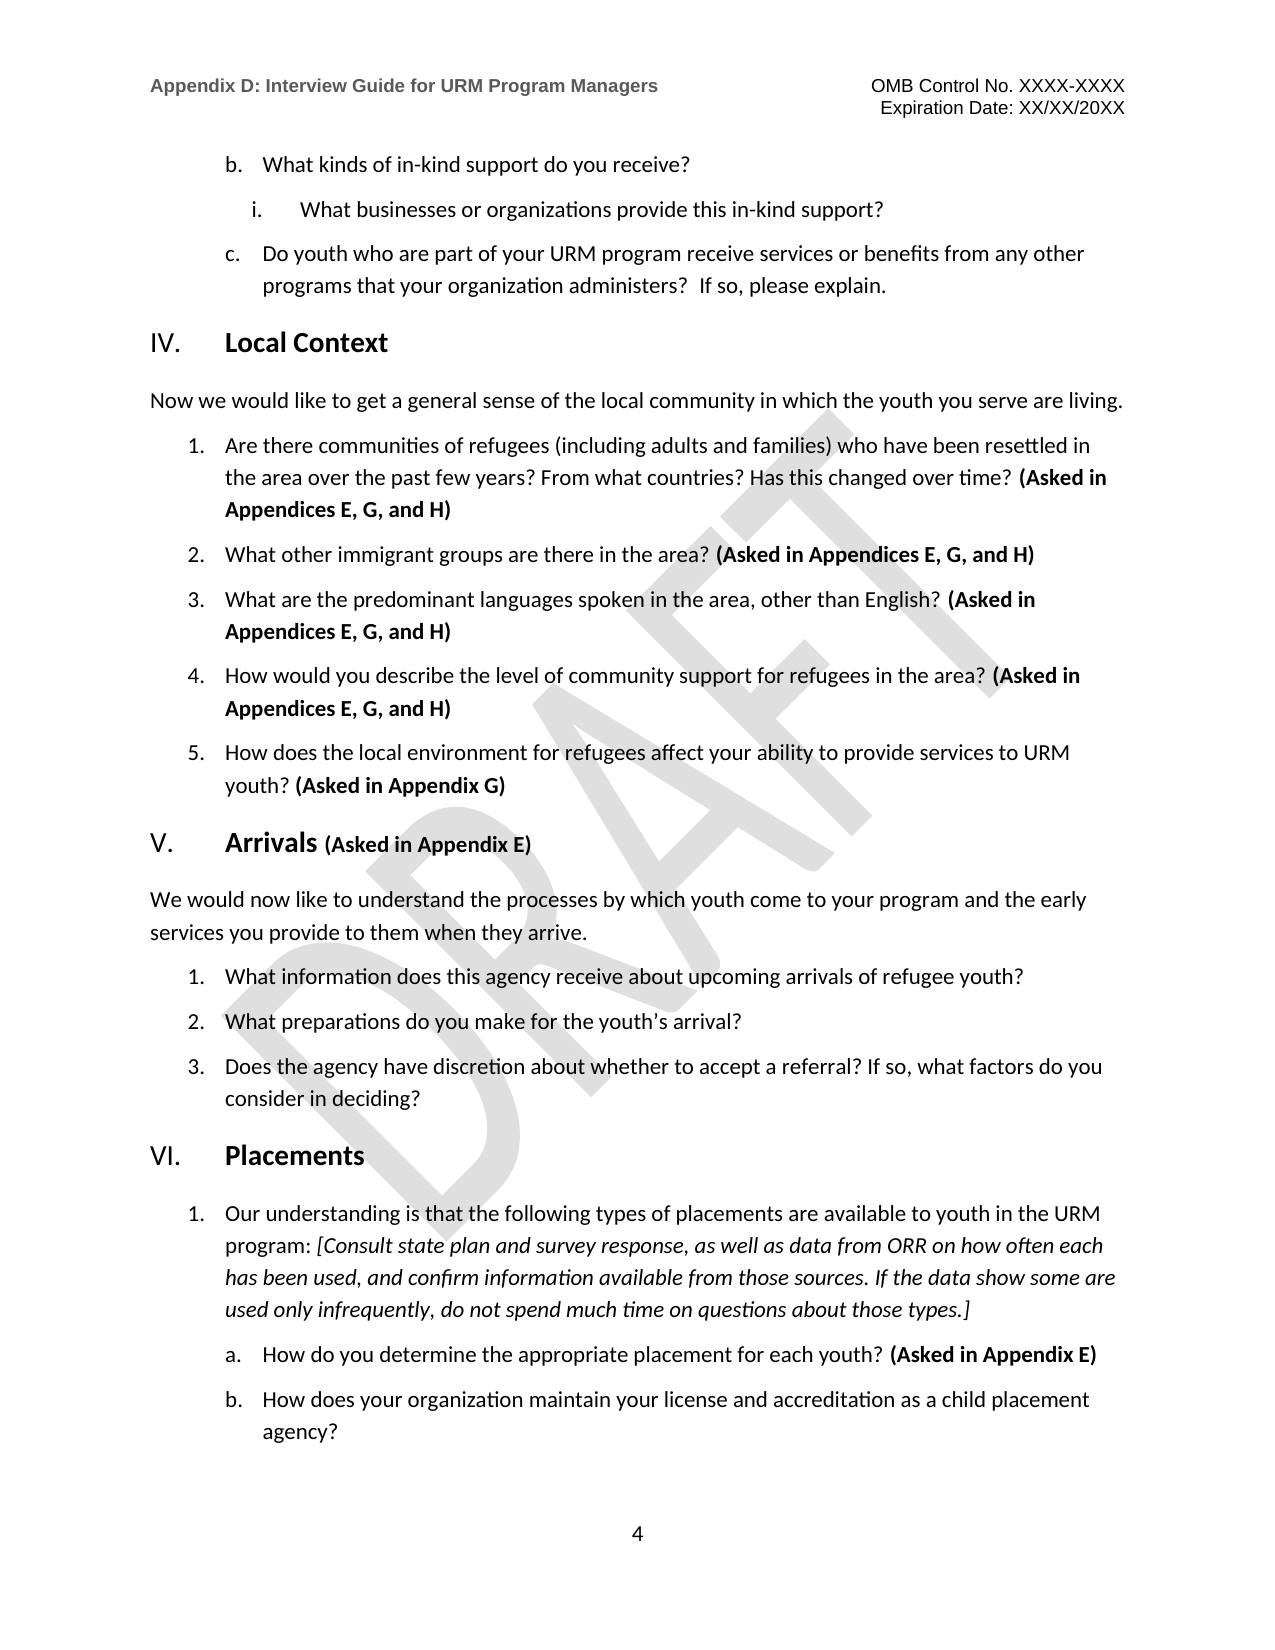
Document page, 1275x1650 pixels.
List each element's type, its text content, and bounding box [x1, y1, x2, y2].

list How do you determine the appropriate placement for each youth? (Asked in Appendix E) [225, 1340, 1125, 1368]
text What are the predominant languages spoken in the area, other than English? (Asked in Appendices E, G, and H) [187, 585, 1125, 645]
subtitle Arrivals (Asked in Appendix E) [150, 824, 1125, 859]
list What kinds of in-kind support do you receive? [225, 150, 1125, 178]
text Are there communities of refugees (including adults and families) who have been resettled in the area over the past few years? From what countries? Has this changed over time? (Asked in Appendices E, G, and H) [187, 431, 1125, 523]
list Our understanding is that the following types of placements are available to youth in the URM program: [Consult state plan and survey response, as well as data from ORR on how often each has been used, and confirm information available from those sources. If the data show some are used only infrequently, do not spend much time on questions about those types.] [187, 1199, 1125, 1323]
text How would you describe the level of community support for refugees in the area? (Asked in Appendices E, G, and H) [187, 662, 1125, 722]
text How does the local environment for refugees affect your ability to provide services to URM youth? (Asked in Appendix G) [187, 738, 1125, 799]
list What information does this agency receive about upcoming arrivals of refugee youth? [187, 962, 1125, 990]
list Now we would like to get a general sense of the local community in which the youth you serve are living. [150, 386, 1125, 414]
list What businesses or organizations provide this in-kind support? [262, 195, 1125, 223]
text What other immigrant groups are there in the area? (Asked in Appendices E, G, and H) [187, 540, 1125, 568]
subtitle Placements [150, 1137, 1125, 1173]
list Do youth who are part of your URM program receive services or benefits from any other programs that your organization administers? If so, please explain. [225, 239, 1125, 299]
list How does your organization maintain your license and accreditation as a child placement agency? [225, 1385, 1125, 1445]
list What preparations do you make for the youth’s arrival? [187, 1007, 1125, 1035]
list We would now like to understand the processes by which youth come to your program and the early services you provide to them when they arrive. [150, 886, 1125, 946]
subtitle Local Context [150, 324, 1125, 360]
list Does the agency have discretion about whether to accept a referral? If so, what factors do you consider in deciding? [187, 1052, 1125, 1112]
